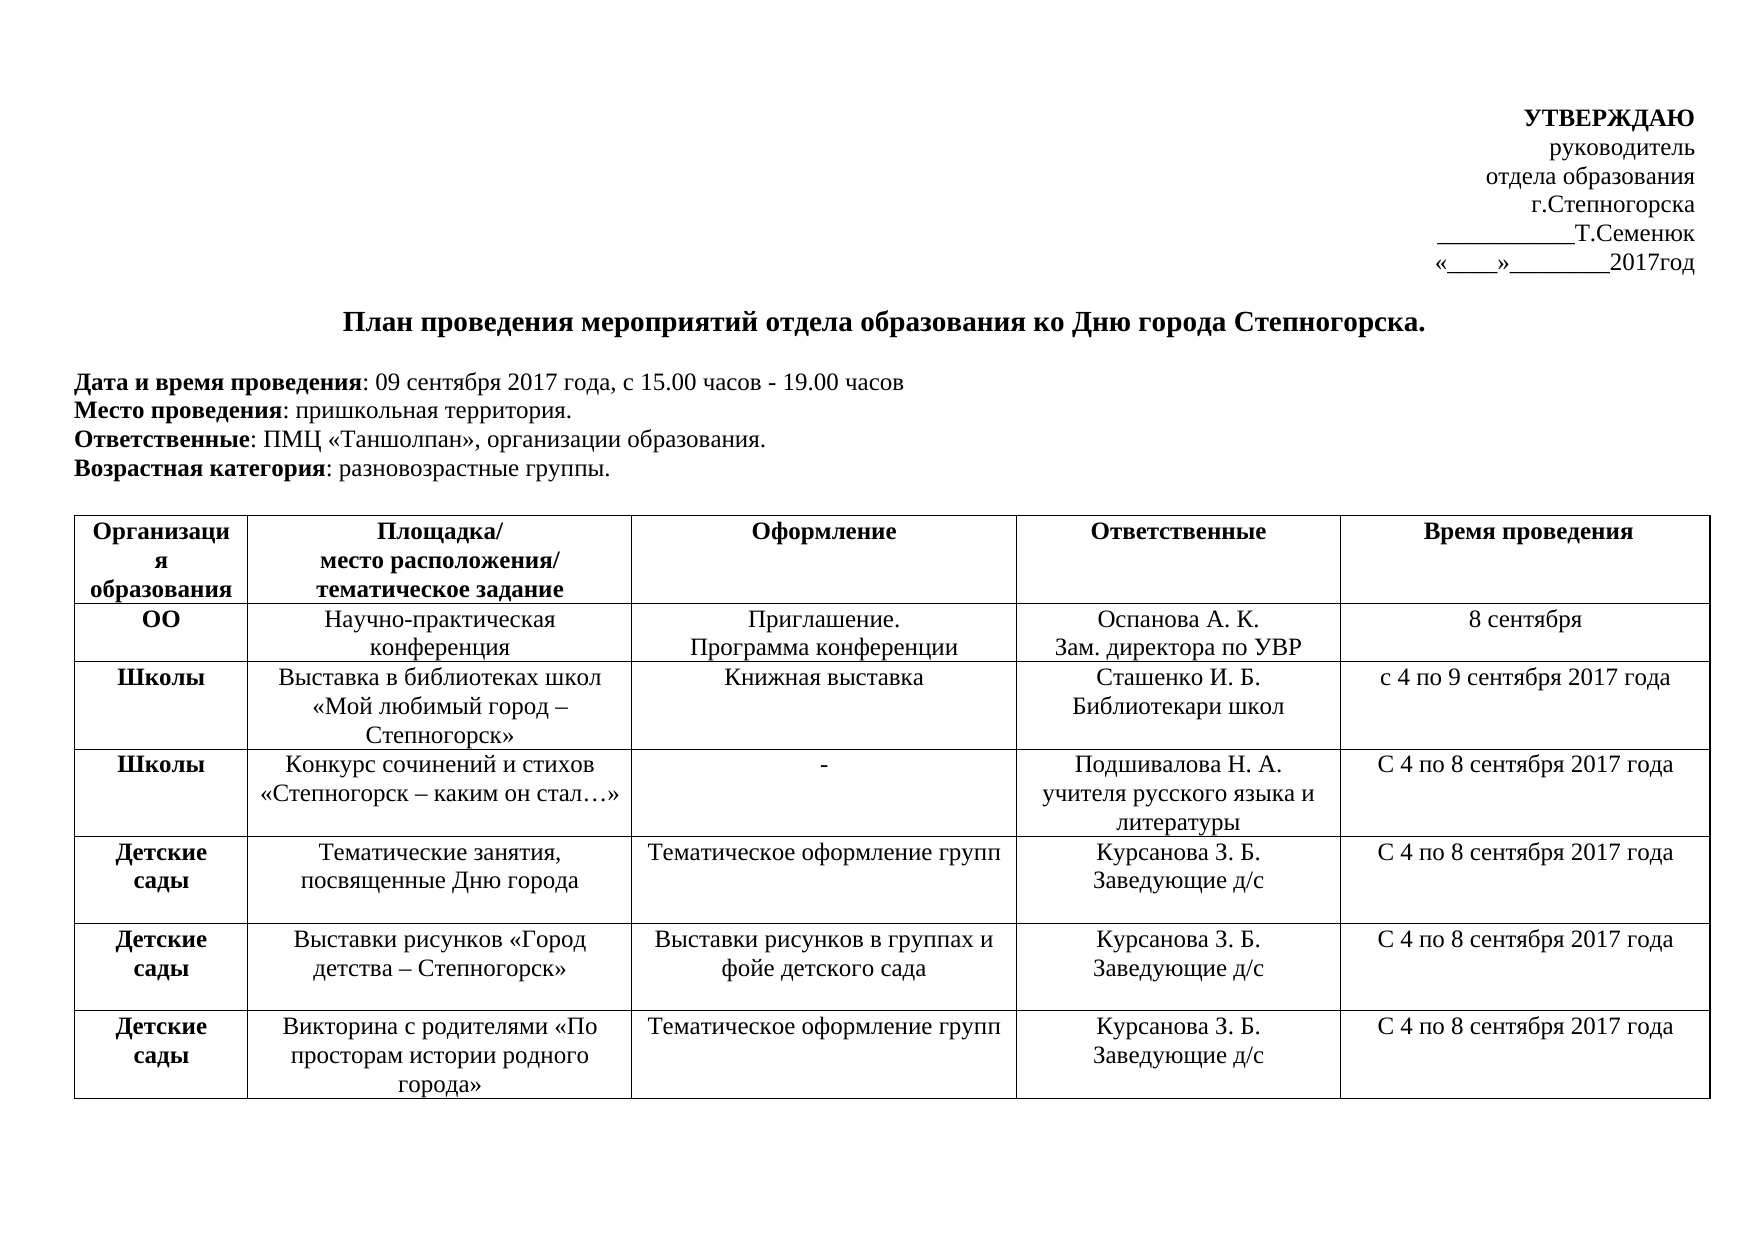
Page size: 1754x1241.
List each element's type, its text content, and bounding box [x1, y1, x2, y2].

table_cell Курсанова З. Б. Заведующие д/с [1017, 837, 1340, 923]
table_cell Школы [75, 750, 247, 836]
table_cell Оспанова А. К. Зам. директора по УВР [1017, 604, 1340, 661]
text Дата и время проведения: 09 сентября 2017 года, с 15.00 часов - 19.00 часов [74, 367, 1695, 396]
table_cell Выставки рисунков «Город детства – Степногорск» [248, 924, 631, 1010]
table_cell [1341, 1011, 1709, 1098]
table_header Время проведения [1341, 516, 1709, 603]
table_cell Научно-практическая конференция [248, 604, 631, 661]
text руководитель [74, 132, 1695, 161]
table_header Оформление [632, 516, 1016, 603]
table_cell Конкурс сочинений и стихов «Степногорск – каким он стал…» [248, 750, 631, 836]
text «____»________2017год [74, 247, 1695, 276]
table_cell - [632, 750, 1016, 836]
text Место проведения: пришкольная территория. [74, 396, 1695, 424]
table_cell Выставки рисунков в группах и фойе детского сада [632, 924, 1016, 1010]
table_cell Детские сады [75, 1011, 247, 1098]
text Ответственные: ПМЦ «Таншолпан», организации образования. [74, 424, 1695, 453]
table_header Организация образования [75, 516, 247, 603]
table_cell с 4 по 9 сентября 2017 года [1341, 662, 1709, 748]
table_cell Школы [75, 662, 247, 748]
text План проведения мероприятий отдела образования ко Дню города Степногорска. [74, 304, 1695, 338]
text г.Степногорска [74, 189, 1695, 218]
text ___________Т.Семенюк [74, 218, 1695, 247]
table_cell Выставка в библиотеках школ «Мой любимый город – Степногорск» [248, 662, 631, 748]
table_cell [1017, 1011, 1340, 1098]
table_cell 8 сентября [1341, 604, 1709, 661]
table_header Ответственные [1017, 516, 1340, 603]
table_cell Курсанова З. Б. Заведующие д/с [1017, 924, 1340, 1010]
table_cell Викторина с родителями «По просторам истории родного города» [248, 1011, 631, 1098]
table_cell Книжная выставка [632, 662, 1016, 748]
table_cell Приглашение. Программа конференции [632, 604, 1016, 661]
table_cell С 4 по 8 сентября 2017 года [1341, 750, 1709, 836]
table_cell С 4 по 8 сентября 2017 года [1341, 924, 1709, 1010]
table_cell Тематическое оформление групп [632, 837, 1016, 923]
table_cell Детские сады [75, 837, 247, 923]
text отдела образования [74, 161, 1695, 189]
text УТВЕРЖДАЮ [74, 103, 1695, 132]
table_cell Тематическое оформление групп [632, 1011, 1016, 1098]
table_cell ОО [75, 604, 247, 661]
table_cell Сташенко И. Б. Библиотекари школ [1017, 662, 1340, 748]
table_header Площадка/ место расположения/ тематическое задание [248, 516, 631, 603]
table_cell Детские сады [75, 924, 247, 1010]
text Возрастная категория: разновозрастные группы. [74, 453, 1695, 482]
table_cell С 4 по 8 сентября 2017 года [1341, 837, 1709, 923]
table_cell Тематические занятия, посвященные Дню города [248, 837, 631, 923]
table_cell Подшивалова Н. А. учителя русского языка и литературы [1017, 750, 1340, 836]
